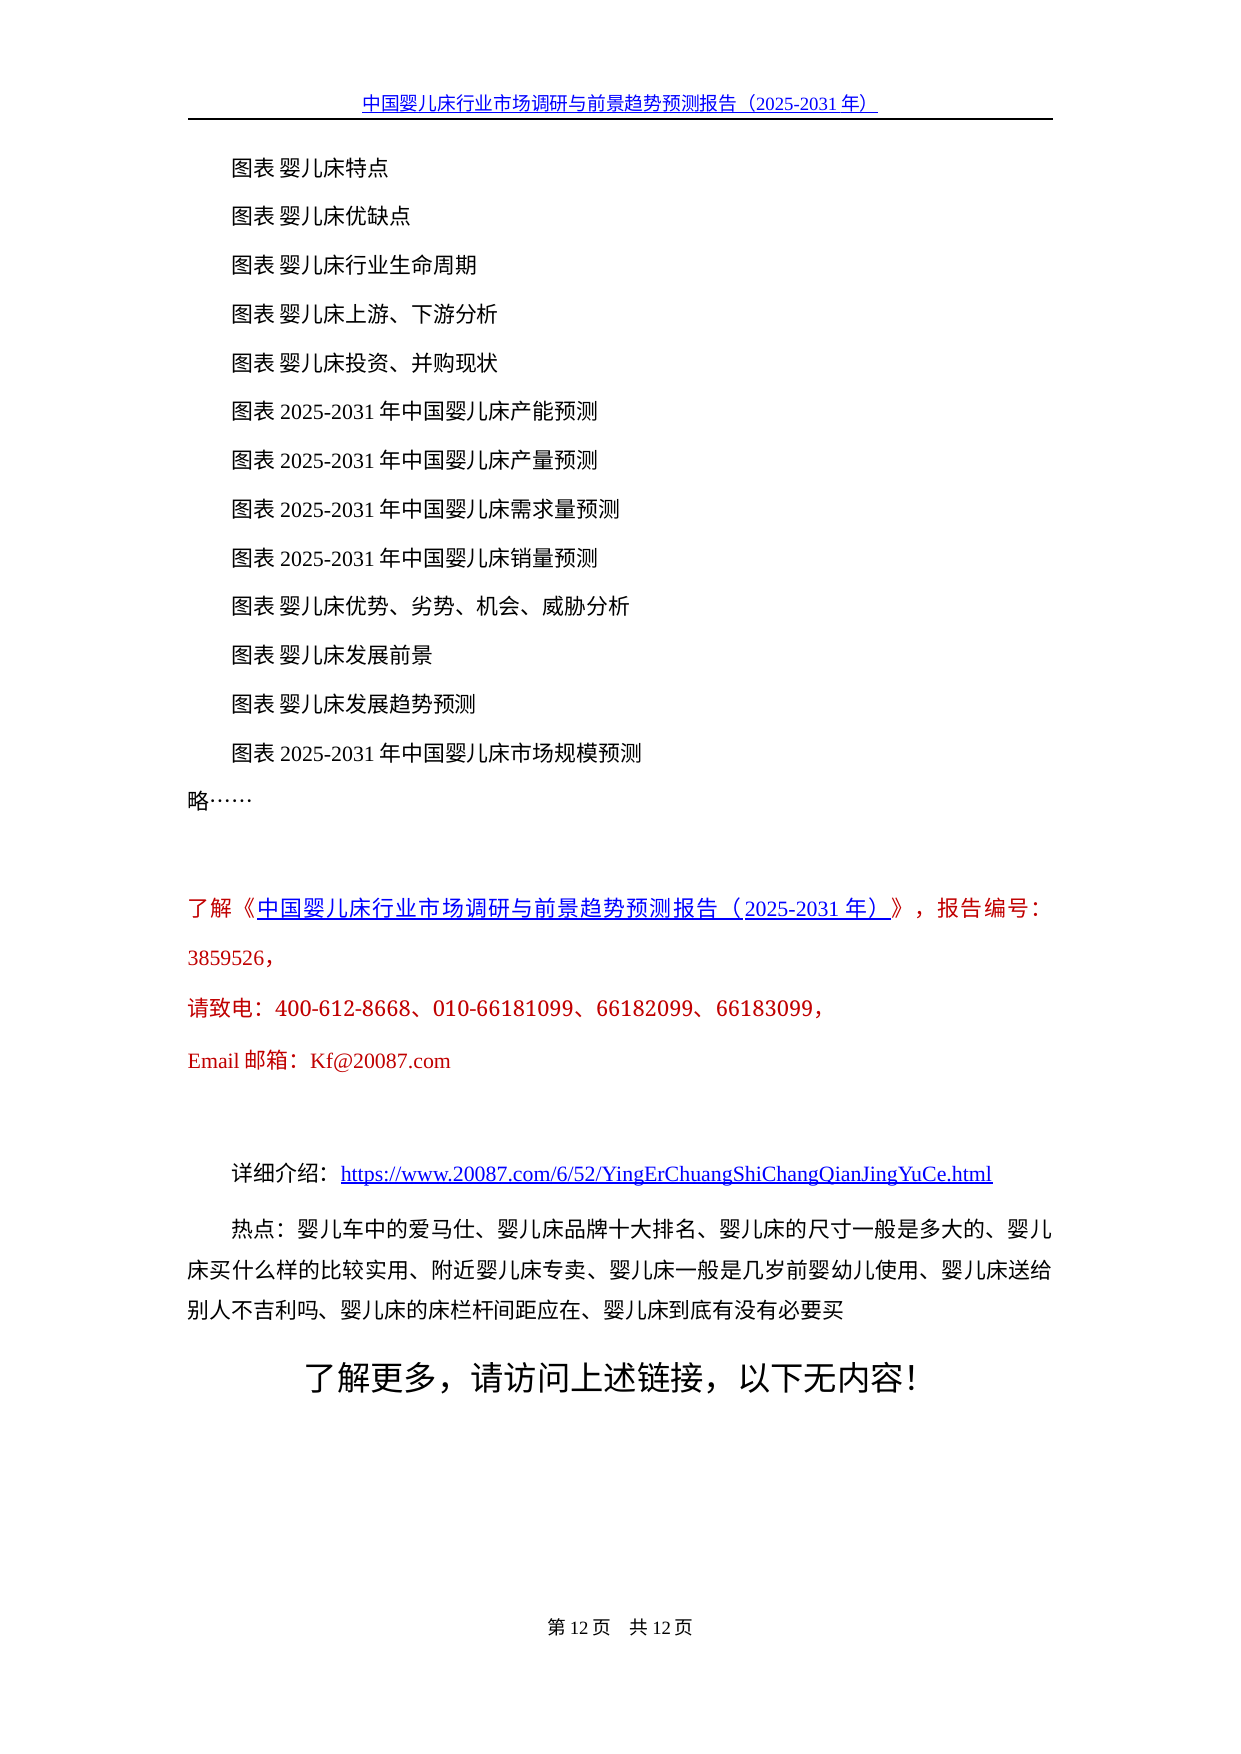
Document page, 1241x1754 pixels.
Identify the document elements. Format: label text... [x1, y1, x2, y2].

text Email邮箱：Kf@20087.com [187, 1042, 1053, 1075]
text 请致电：400-612-8668、010-66181099、66182099、66183099， [187, 991, 1053, 1023]
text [187, 150, 1053, 816]
title 了解更多，请访问上述链接，以下无内容！ [187, 1343, 1053, 1408]
text 详细介绍：https://www.20087.com/6/52/YingErChuangShiChangQianJingYuCe.html [187, 1155, 1053, 1188]
text 了解《中国婴儿床行业市场调研与前景趋势预测报告（2025-2031年）》，报告编号：3859526， [187, 890, 1053, 972]
text 热点：婴儿车中的爱马仕、婴儿床品牌十大排名、婴儿床的尺寸一般是多大的、婴儿床买什么样的比较实用、附近婴儿床专卖、婴儿床一般是几岁前婴幼儿使用、婴儿床送给别人不吉利吗、婴儿床的床栏杆间距应在、婴儿床到底有没有必要买 [187, 1212, 1053, 1326]
